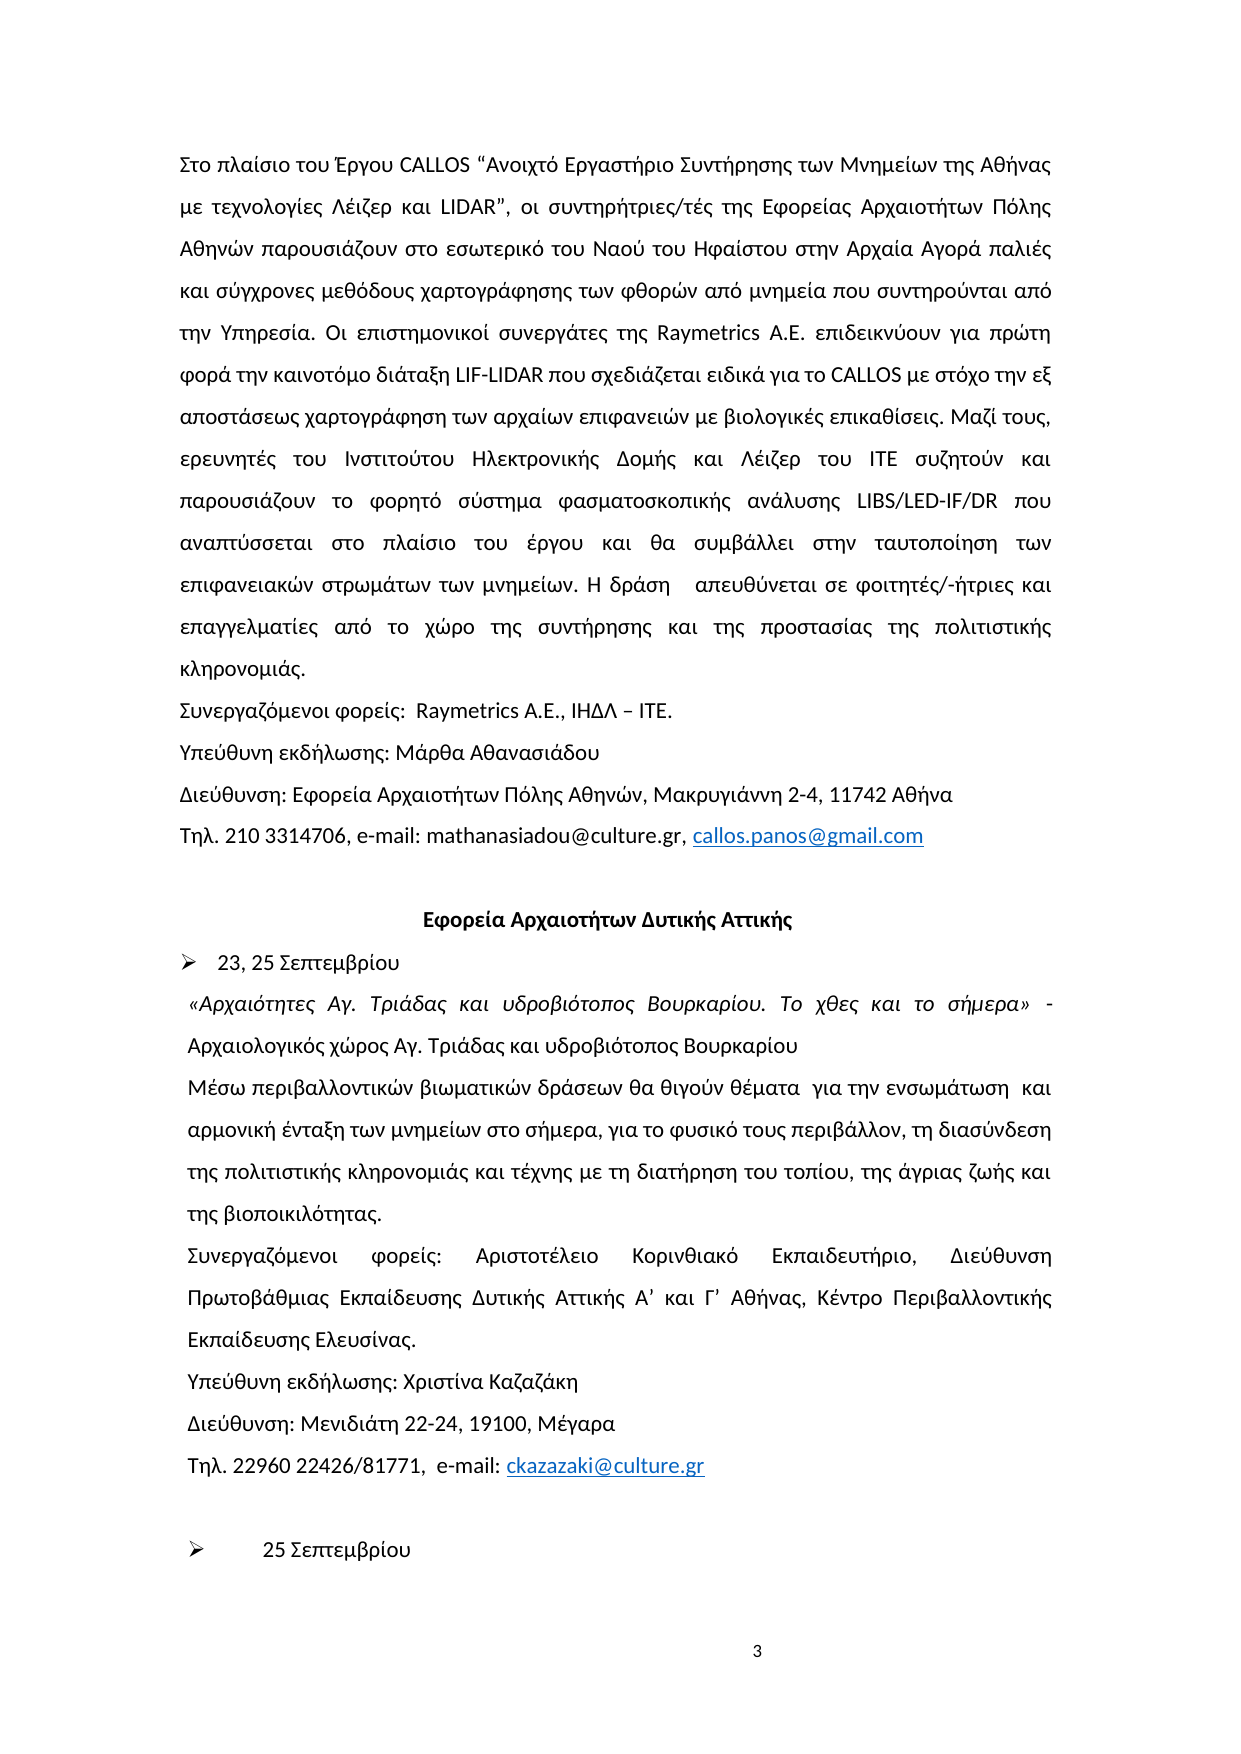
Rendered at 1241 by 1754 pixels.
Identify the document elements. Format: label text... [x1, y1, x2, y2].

text Τηλ. 210 3314706, e-mail: mathanasiadou@culture.gr, callos.panos@gmail.com [179, 822, 1053, 850]
text Διεύθυνση: Εφορεία Αρχαιοτήτων Πόλης Αθηνών, Μακρυγιάννη 2-4, 11742 Αθήνα [179, 780, 1053, 808]
text Υπεύθυνη εκδήλωσης: Μάρθα Αθανασιάδου [179, 738, 1053, 766]
list Τηλ. 22960 22426/81771, e-mail: ckazazaki@culture.gr [187, 1451, 1053, 1479]
list 23, 25 Σεπτεμβρίου [179, 948, 1053, 976]
list Διεύθυνση: Μενιδιάτη 22-24, 19100, Μέγαρα [187, 1409, 1053, 1437]
text «Αρχαιότητες Αγ. Τριάδας και υδροβιότοπος Βουρκαρίου. Το χθες και το σήμερα» - Αρχαιολογικός χώρος Αγ. Τριάδας και υδροβιότοπος Βουρκαρίου [187, 989, 1053, 1059]
list 25 Σεπτεμβρίου [187, 1535, 1053, 1563]
list Υπεύθυνη εκδήλωσης: Χριστίνα Καζαζάκη [187, 1367, 1053, 1395]
list Εφορεία Αρχαιοτήτων Δυτικής Αττικής [337, 906, 1053, 934]
text Στο πλαίσιο του Έργου CALLOS “Ανοιχτό Εργαστήριο Συντήρησης των Μνημείων της Αθήνας με τεχνολογίες Λέιζερ και LIDAR”, οι συντηρήτριες/τές της Εφορείας Αρχαιοτήτων Πόλης Αθηνών παρουσιάζουν στο εσωτερικό του Ναού του Ηφαίστου στην Αρχαία Αγορά παλιές και σύγχρονες μεθόδους χαρτογράφησης των φθορών από μνημεία που συντηρούνται από την Υπηρεσία. Οι επιστημονικοί συνεργάτες της Raymetrics Α.Ε. επιδεικνύουν για πρώτη φορά την καινοτόμο διάταξη LIF-LIDAR που σχεδιάζεται ειδικά για το CALLOS με στόχο την εξ αποστάσεως χαρτογράφηση των αρχαίων επιφανειών με βιολογικές επικαθίσεις. Μαζί τους, ερευνητές του Ινστιτούτου Ηλεκτρονικής Δομής και Λέιζερ του ΙΤΕ συζητούν και παρουσιάζουν το φορητό σύστημα φασματοσκοπικής ανάλυσης LIBS/LED-IF/DR που αναπτύσσεται στο πλαίσιο του έργου και θα συμβάλλει στην ταυτοποίηση των επιφανειακών στρωμάτων των μνημείων. Η δράση απευθύνεται σε φοιτητές/-ήτριες και επαγγελματίες από το χώρο της συντήρησης και της προστασίας της πολιτιστικής κληρονομιάς. [179, 150, 1053, 682]
text Μέσω περιβαλλοντικών βιωματικών δράσεων θα θιγούν θέματα για την ενσωμάτωση και αρμονική ένταξη των μνημείων στο σήμερα, για το φυσικό τους περιβάλλον, τη διασύνδεση της πολιτιστικής κληρονομιάς και τέχνης με τη διατήρηση του τοπίου, της άγριας ζωής και της βιοποικιλότητας. [187, 1073, 1053, 1227]
text Συνεργαζόμενοι φορείς: Αριστοτέλειο Κορινθιακό Εκπαιδευτήριο, Διεύθυνση Πρωτοβάθμιας Εκπαίδευσης Δυτικής Αττικής Α’ και Γ’ Αθήνας, Κέντρο Περιβαλλοντικής Εκπαίδευσης Ελευσίνας. [187, 1241, 1053, 1353]
text Συνεργαζόμενοι φορείς: Raymetrics A.E., ΙΗΔΛ – ΙΤΕ. [179, 696, 1053, 724]
